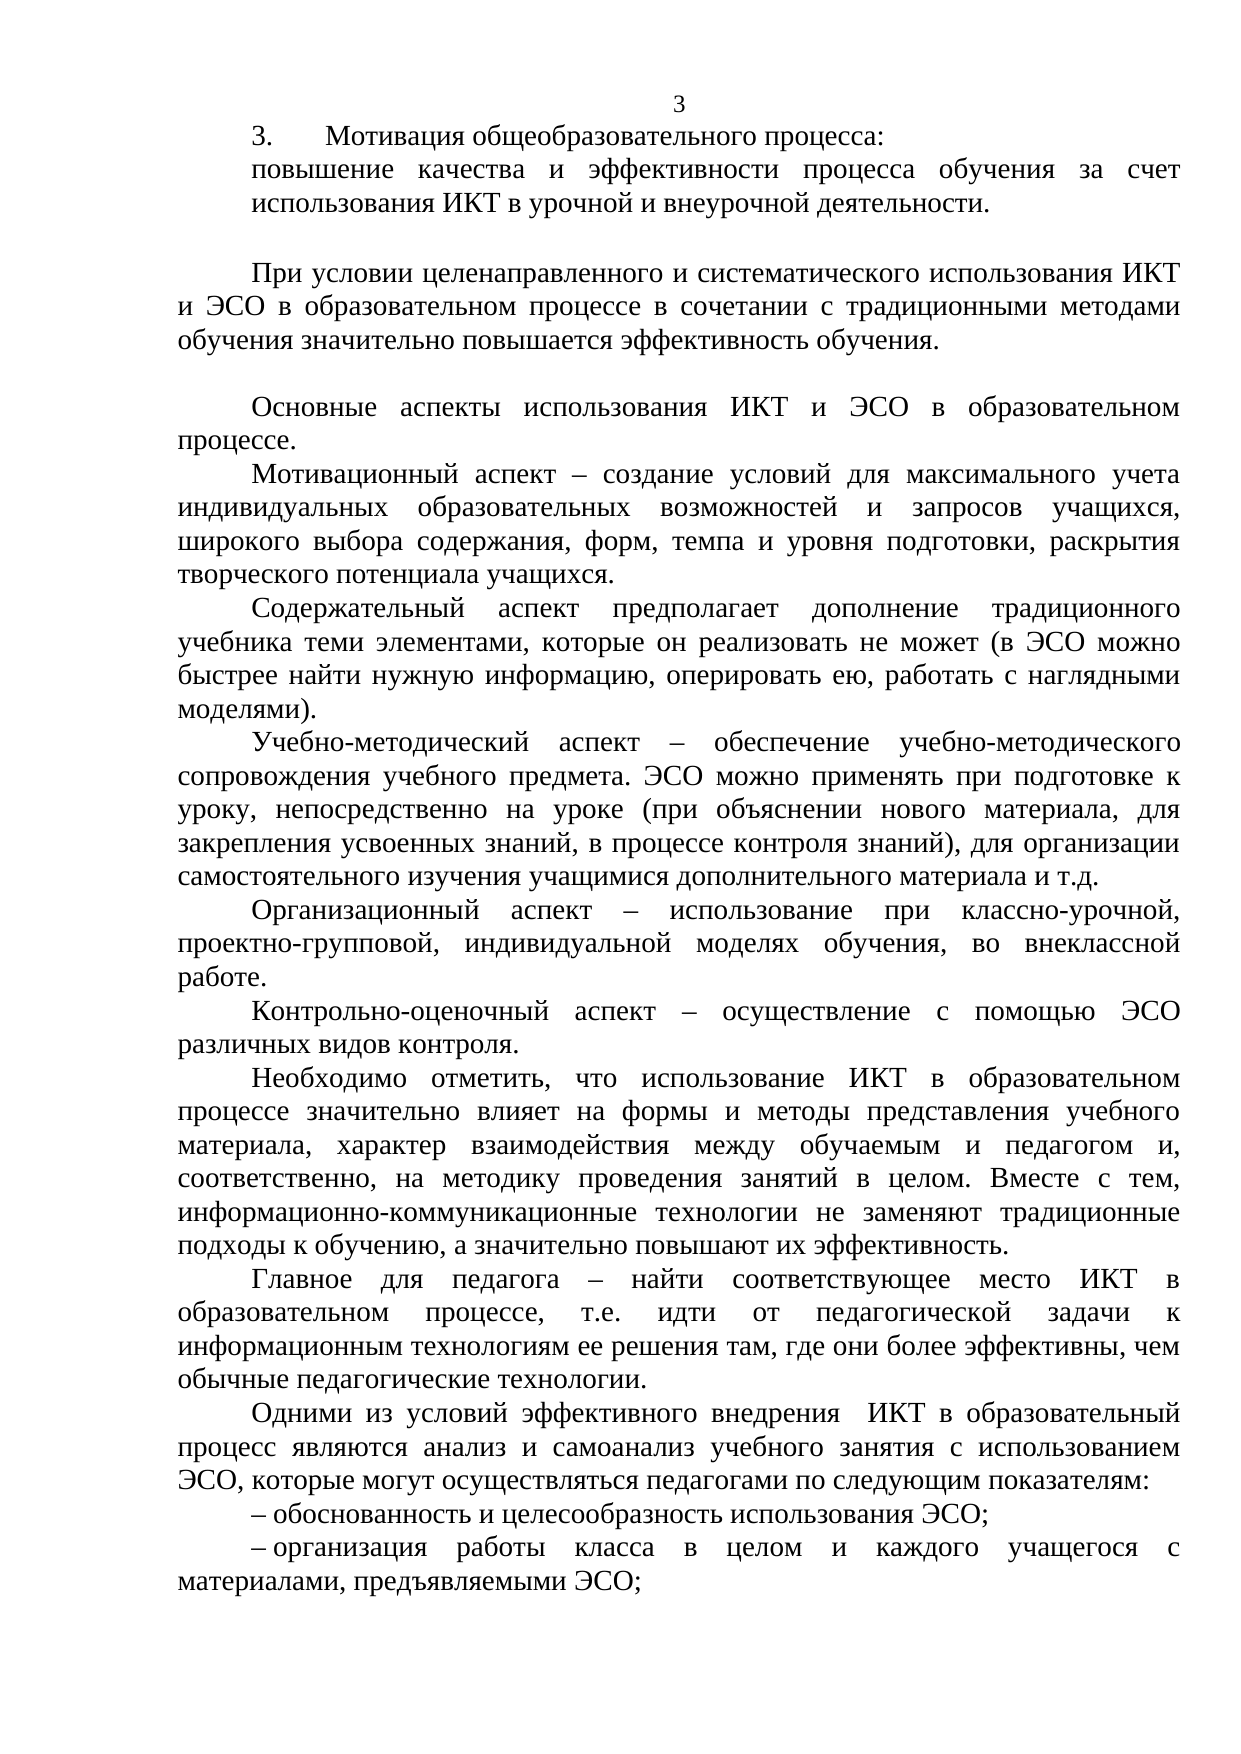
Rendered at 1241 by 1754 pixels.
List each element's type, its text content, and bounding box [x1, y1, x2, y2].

text Содержательный аспект предполагает дополнение традиционного учебника теми элементами, которые он реализовать не может (в ЭСО можно быстрее найти нужную информацию, оперировать ею, работать с наглядными моделями). [177, 590, 1181, 724]
text Основные аспекты использования ИКТ и ЭСО в образовательном процессе. [177, 389, 1181, 456]
text Одними из условий эффективного внедрения ИКТ в образовательный процесс являются анализ и самоанализ учебного занятия с использованием ЭСО, которые могут осуществляться педагогами по следующим показателям: [177, 1395, 1181, 1496]
text Учебно-методический аспект – обеспечение учебно-методического сопровождения учебного предмета. ЭСО можно применять при подготовке к уроку, непосредственно на уроке (при объяснении нового материала, для закрепления усвоенных знаний, в процессе контроля знаний), для организации самостоятельного изучения учащимися дополнительного материала и т.д. [177, 724, 1181, 892]
text Контрольно-оценочный аспект – осуществление с помощью ЭСО различных видов контроля. [177, 993, 1181, 1060]
text Главное для педагога – найти соответствующее место ИКТ в образовательном процессе, т.е. идти от педагогической задачи к информационным технологиям ее решения там, где они более эффективны, чем обычные педагогические технологии. [177, 1261, 1181, 1395]
list Мотивация общеобразовательного процесса: [251, 118, 1181, 152]
text Мотивационный аспект – создание условий для максимального учета индивидуальных образовательных возможностей и запросов учащихся, широкого выбора содержания, форм, темпа и уровня подготовки, раскрытия творческого потенциала учащихся. [177, 456, 1181, 590]
text Необходимо отметить, что использование ИКТ в образовательном процессе значительно влияет на формы и методы представления учебного материала, характер взаимодействия между обучаемым и педагогом и, соответственно, на методику проведения занятий в целом. Вместе с тем, информационно-коммуникационные технологии не заменяют традиционные подходы к обучению, а значительно повышают их эффективность. [177, 1060, 1181, 1261]
text повышение качества и эффективности процесса обучения за счет использования ИКТ в урочной и внеурочной деятельности. [251, 152, 1181, 219]
text При условии целенаправленного и систематического использования ИКТ и ЭСО в образовательном процессе в сочетании с традиционными методами обучения значительно повышается эффективность обучения. [177, 255, 1181, 355]
text – организация работы класса в целом и каждого учащегося с материалами, предъявляемыми ЭСО; [177, 1529, 1181, 1596]
text Организационный аспект – использование при классно-урочной, проектно-групповой, индивидуальной моделях обучения, во внеклассной работе. [177, 892, 1181, 993]
text – обоснованность и целесообразность использования ЭСО; [177, 1496, 1181, 1529]
